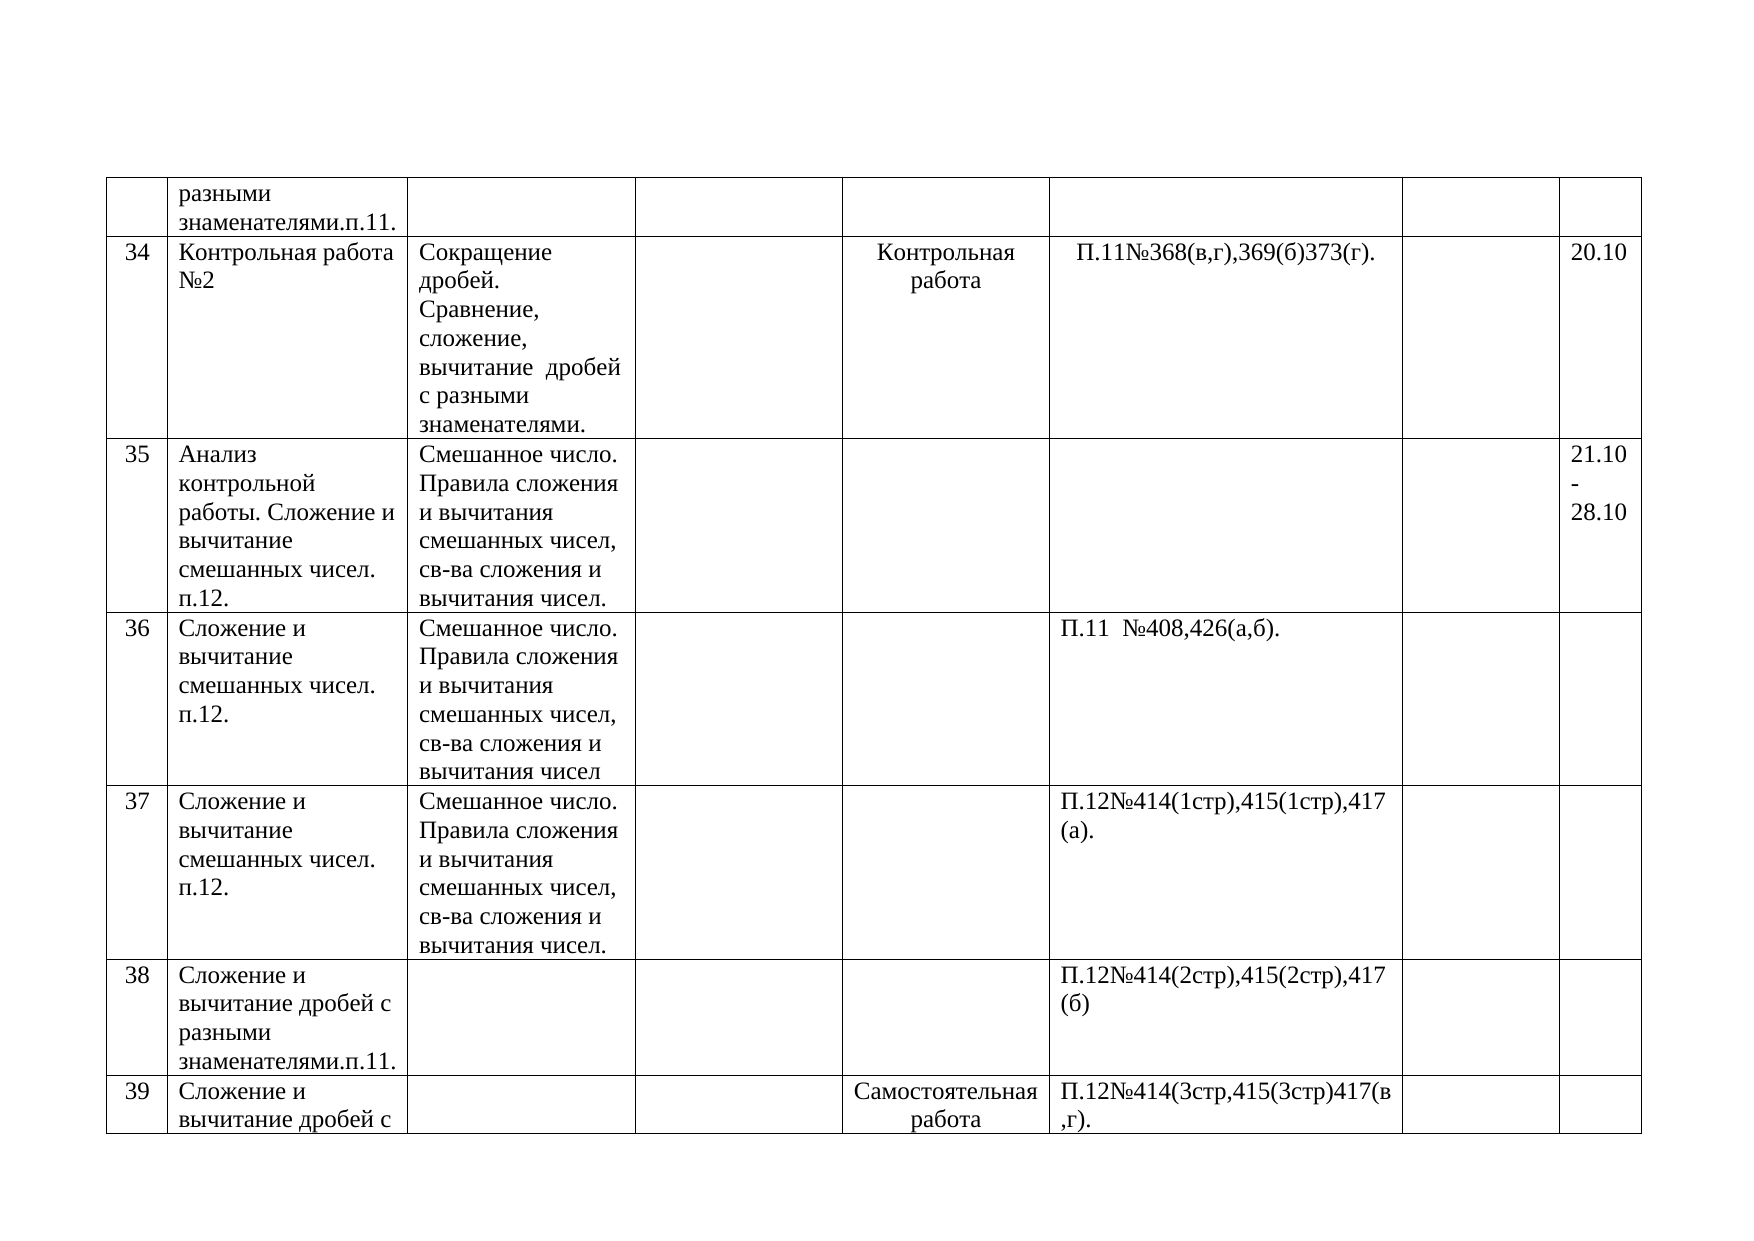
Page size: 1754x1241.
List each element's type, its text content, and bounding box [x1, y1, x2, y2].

table_cell [1403, 439, 1559, 612]
table_cell [1050, 439, 1402, 612]
table_cell Смешанное число. Правила сложения и вычитания смешанных чисел, св-ва сложения и вычитания чисел [408, 613, 635, 785]
table_cell Контрольная работа [843, 237, 1049, 438]
table_cell 35 [107, 439, 167, 612]
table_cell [1050, 1076, 1402, 1133]
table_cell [168, 1076, 407, 1133]
table_cell Контрольная работа №2 [168, 237, 407, 438]
table_cell П.11 №408,426(а,б). [1050, 613, 1402, 785]
table_cell [636, 786, 842, 959]
table_cell 20.10 [1560, 237, 1641, 438]
table_cell 33 [107, 178, 167, 236]
table_cell [636, 178, 842, 236]
table_cell П.12№414(2стр),415(2стр),417(б) [1050, 960, 1402, 1075]
table_cell Сокращение дробей. Сравнение, сложение, вычитание дробей с разными знаменателями. [408, 237, 635, 438]
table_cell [843, 1076, 1049, 1133]
table_cell П.12№414(1стр),415(1стр),417(а). [1050, 786, 1402, 959]
table_cell [408, 178, 635, 236]
table_cell Смешанное число. Правила сложения и вычитания смешанных чисел, св-ва сложения и вычитания чисел. [408, 439, 635, 612]
table_cell [1560, 178, 1641, 236]
table_cell [636, 237, 842, 438]
table_cell [843, 960, 1049, 1075]
table_cell [1560, 613, 1641, 785]
table_cell Сложение и вычитание смешанных чисел. п.12. [168, 786, 407, 959]
table_cell 38 [107, 960, 167, 1075]
table_cell 36 [107, 613, 167, 785]
table_cell [843, 613, 1049, 785]
table_cell 37 [107, 786, 167, 959]
table_cell [1403, 613, 1559, 785]
table_cell [408, 960, 635, 1075]
table_cell 34 [107, 237, 167, 438]
table_cell 39 [107, 1076, 167, 1133]
table_cell Смешанное число. Правила сложения и вычитания смешанных чисел, св-ва сложения и вычитания чисел. [408, 786, 635, 959]
table_cell Сложение и вычитание смешанных чисел. п.12. [168, 613, 407, 785]
table_cell [636, 960, 842, 1075]
table_cell [1560, 1076, 1641, 1133]
table_cell [1403, 237, 1559, 438]
table_cell [1403, 178, 1559, 236]
table_cell [1560, 786, 1641, 959]
table_cell [1403, 786, 1559, 959]
table_cell П.11№368(в,г),369(б)373(г). [1050, 237, 1402, 438]
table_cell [168, 178, 407, 236]
table_cell 21.10-28.10 [1560, 439, 1641, 612]
table_cell [1403, 1076, 1559, 1133]
table_cell [843, 786, 1049, 959]
table_cell [1403, 960, 1559, 1075]
table_cell [843, 439, 1049, 612]
table_cell [843, 178, 1049, 236]
table_cell [636, 1076, 842, 1133]
table_cell [408, 1076, 635, 1133]
table_cell [636, 439, 842, 612]
table_cell [636, 613, 842, 785]
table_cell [1050, 178, 1402, 236]
table_cell [1560, 960, 1641, 1075]
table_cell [168, 960, 407, 1075]
table_cell Анализ контрольной работы. Сложение и вычитание смешанных чисел. п.12. [168, 439, 407, 612]
